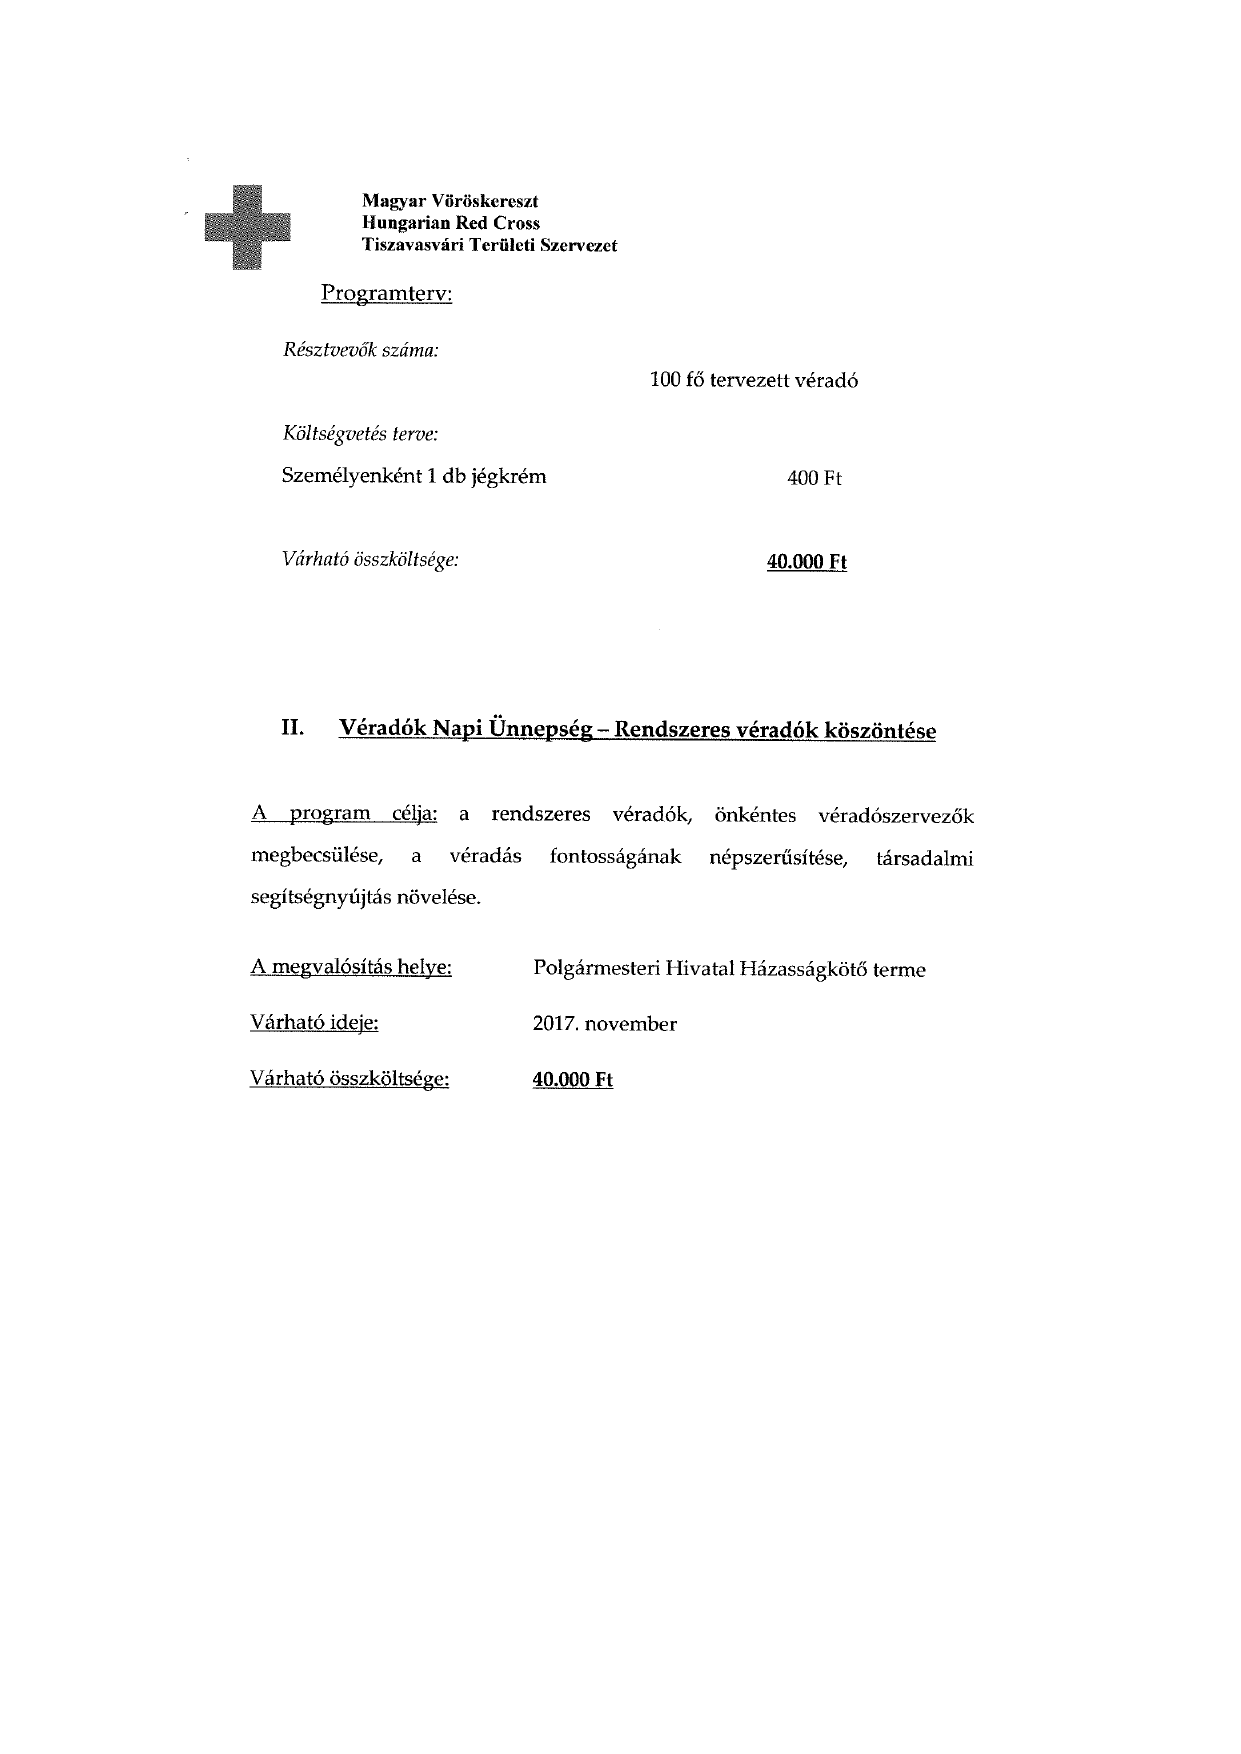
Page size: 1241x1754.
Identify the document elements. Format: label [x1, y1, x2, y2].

picture [147, 132, 1093, 1467]
